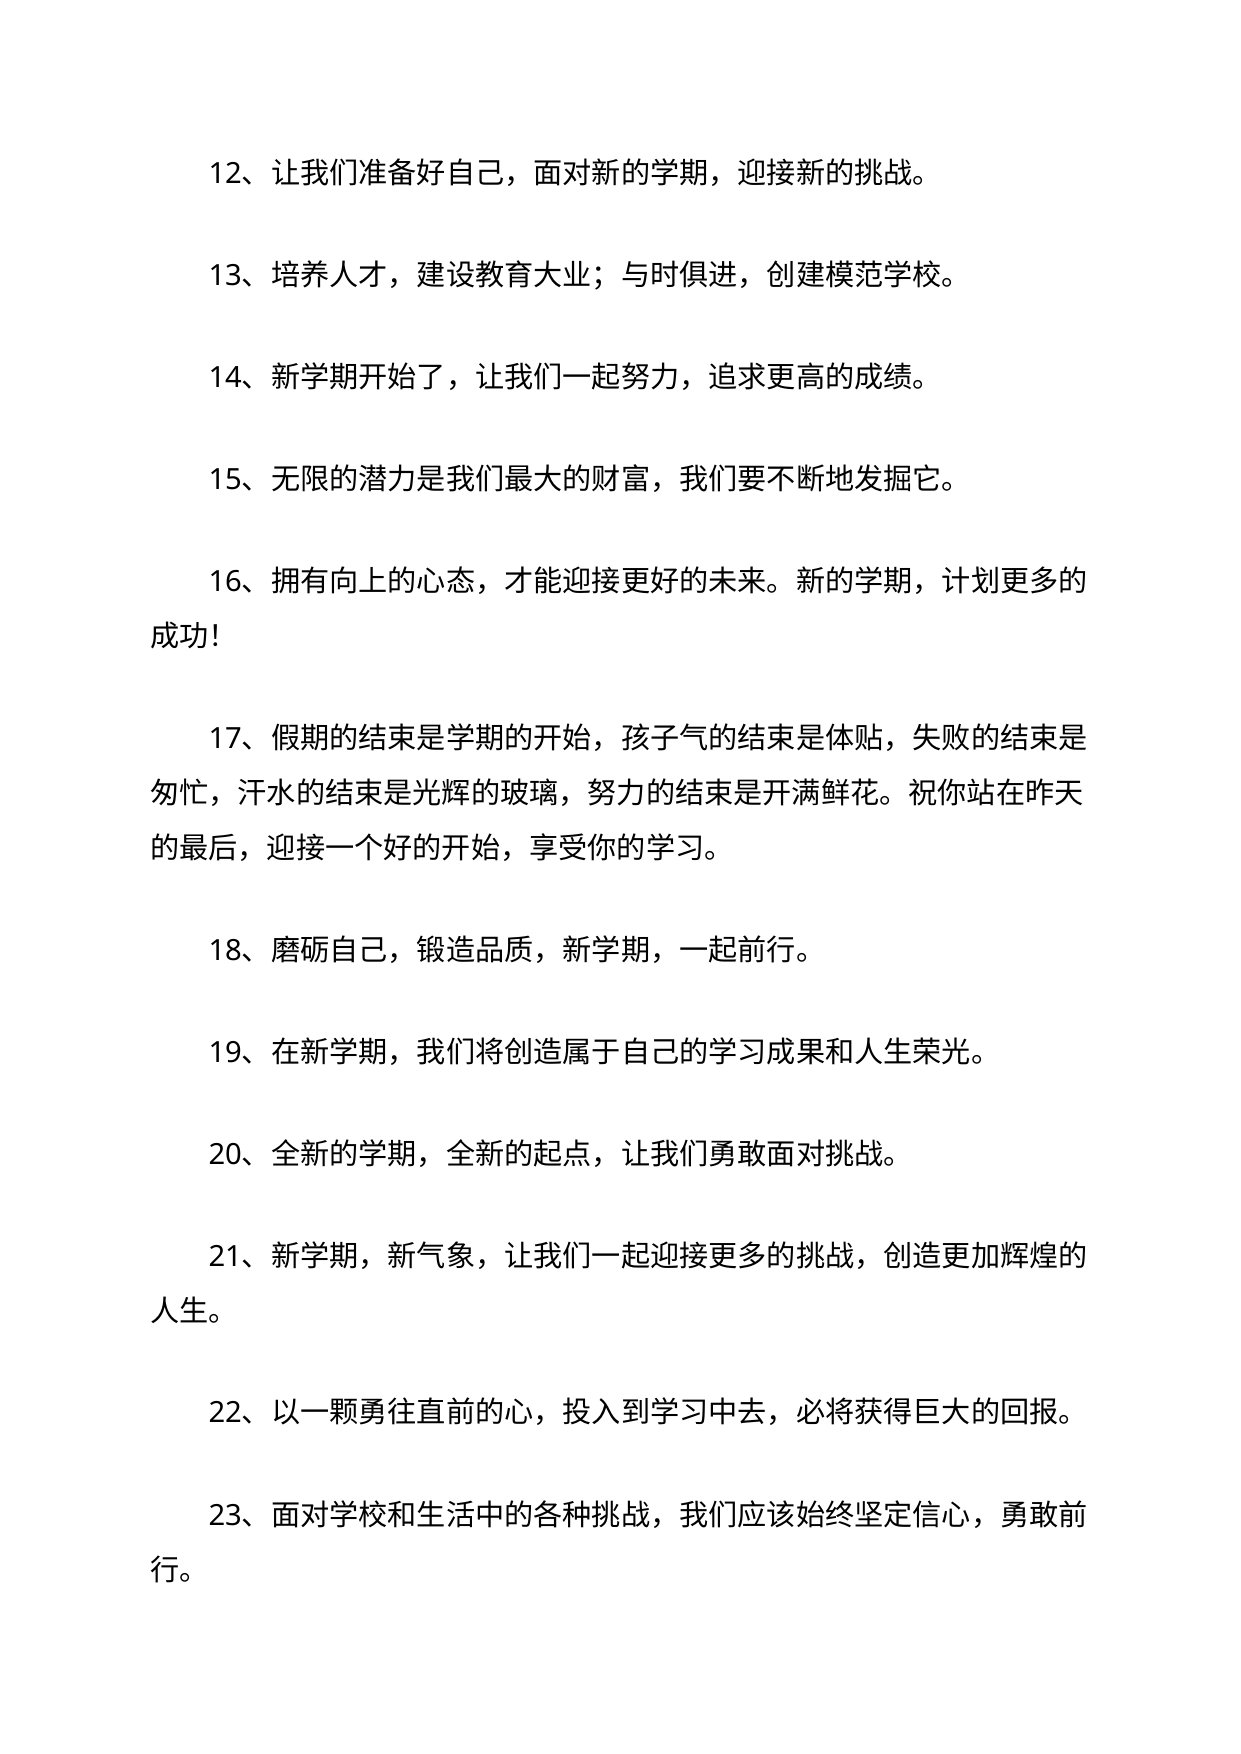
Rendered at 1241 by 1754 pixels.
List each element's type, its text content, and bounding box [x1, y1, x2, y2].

text 16、拥有向上的心态，才能迎接更好的未来。新的学期，计划更多的成功！ [150, 558, 1090, 655]
text 19、在新学期，我们将创造属于自己的学习成果和人生荣光。 [150, 1028, 1090, 1071]
text 21、新学期，新气象，让我们一起迎接更多的挑战，创造更加辉煌的人生。 [150, 1232, 1090, 1329]
text 12、让我们准备好自己，面对新的学期，迎接新的挑战。 [150, 150, 1090, 192]
text 14、新学期开始了，让我们一起努力，追求更高的成绩。 [150, 354, 1090, 396]
text 20、全新的学期，全新的起点，让我们勇敢面对挑战。 [150, 1130, 1090, 1173]
text 15、无限的潜力是我们最大的财富，我们要不断地发掘它。 [150, 456, 1090, 498]
text 18、磨砺自己，锻造品质，新学期，一起前行。 [150, 926, 1090, 969]
text 17、假期的结束是学期的开始，孩子气的结束是体贴，失败的结束是匆忙，汗水的结束是光辉的玻璃，努力的结束是开满鲜花。祝你站在昨天的最后，迎接一个好的开始，享受你的学习。 [150, 715, 1090, 867]
text 13、培养人才，建设教育大业；与时俱进，创建模范学校。 [150, 252, 1090, 294]
text 22、以一颗勇往直前的心，投入到学习中去，必将获得巨大的回报。 [150, 1389, 1090, 1431]
text 23、面对学校和生活中的各种挑战，我们应该始终坚定信心，勇敢前行。 [150, 1491, 1090, 1588]
